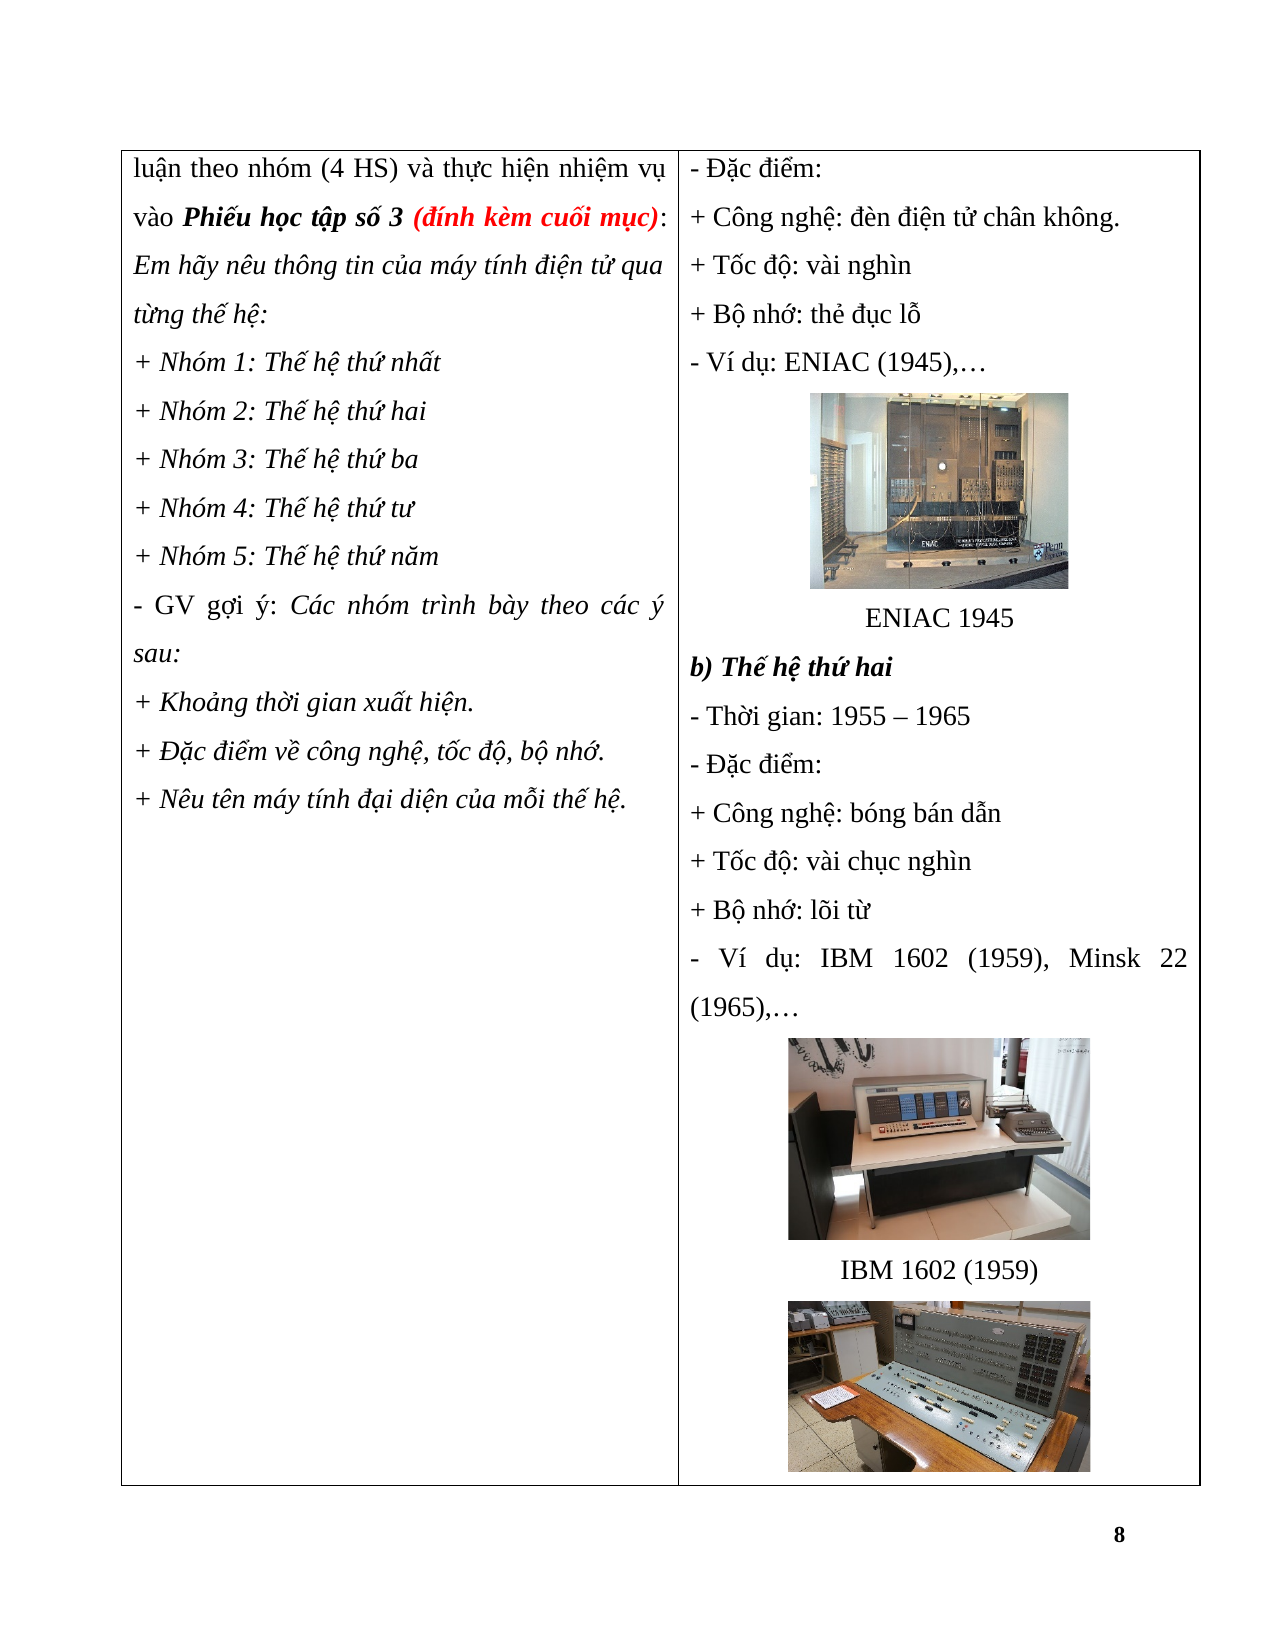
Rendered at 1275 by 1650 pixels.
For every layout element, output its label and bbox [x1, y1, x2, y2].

picture [810, 393, 1069, 589]
table_cell [122, 151, 678, 1485]
table_cell [679, 151, 1199, 1485]
picture [788, 1038, 1091, 1240]
picture [788, 1301, 1091, 1472]
